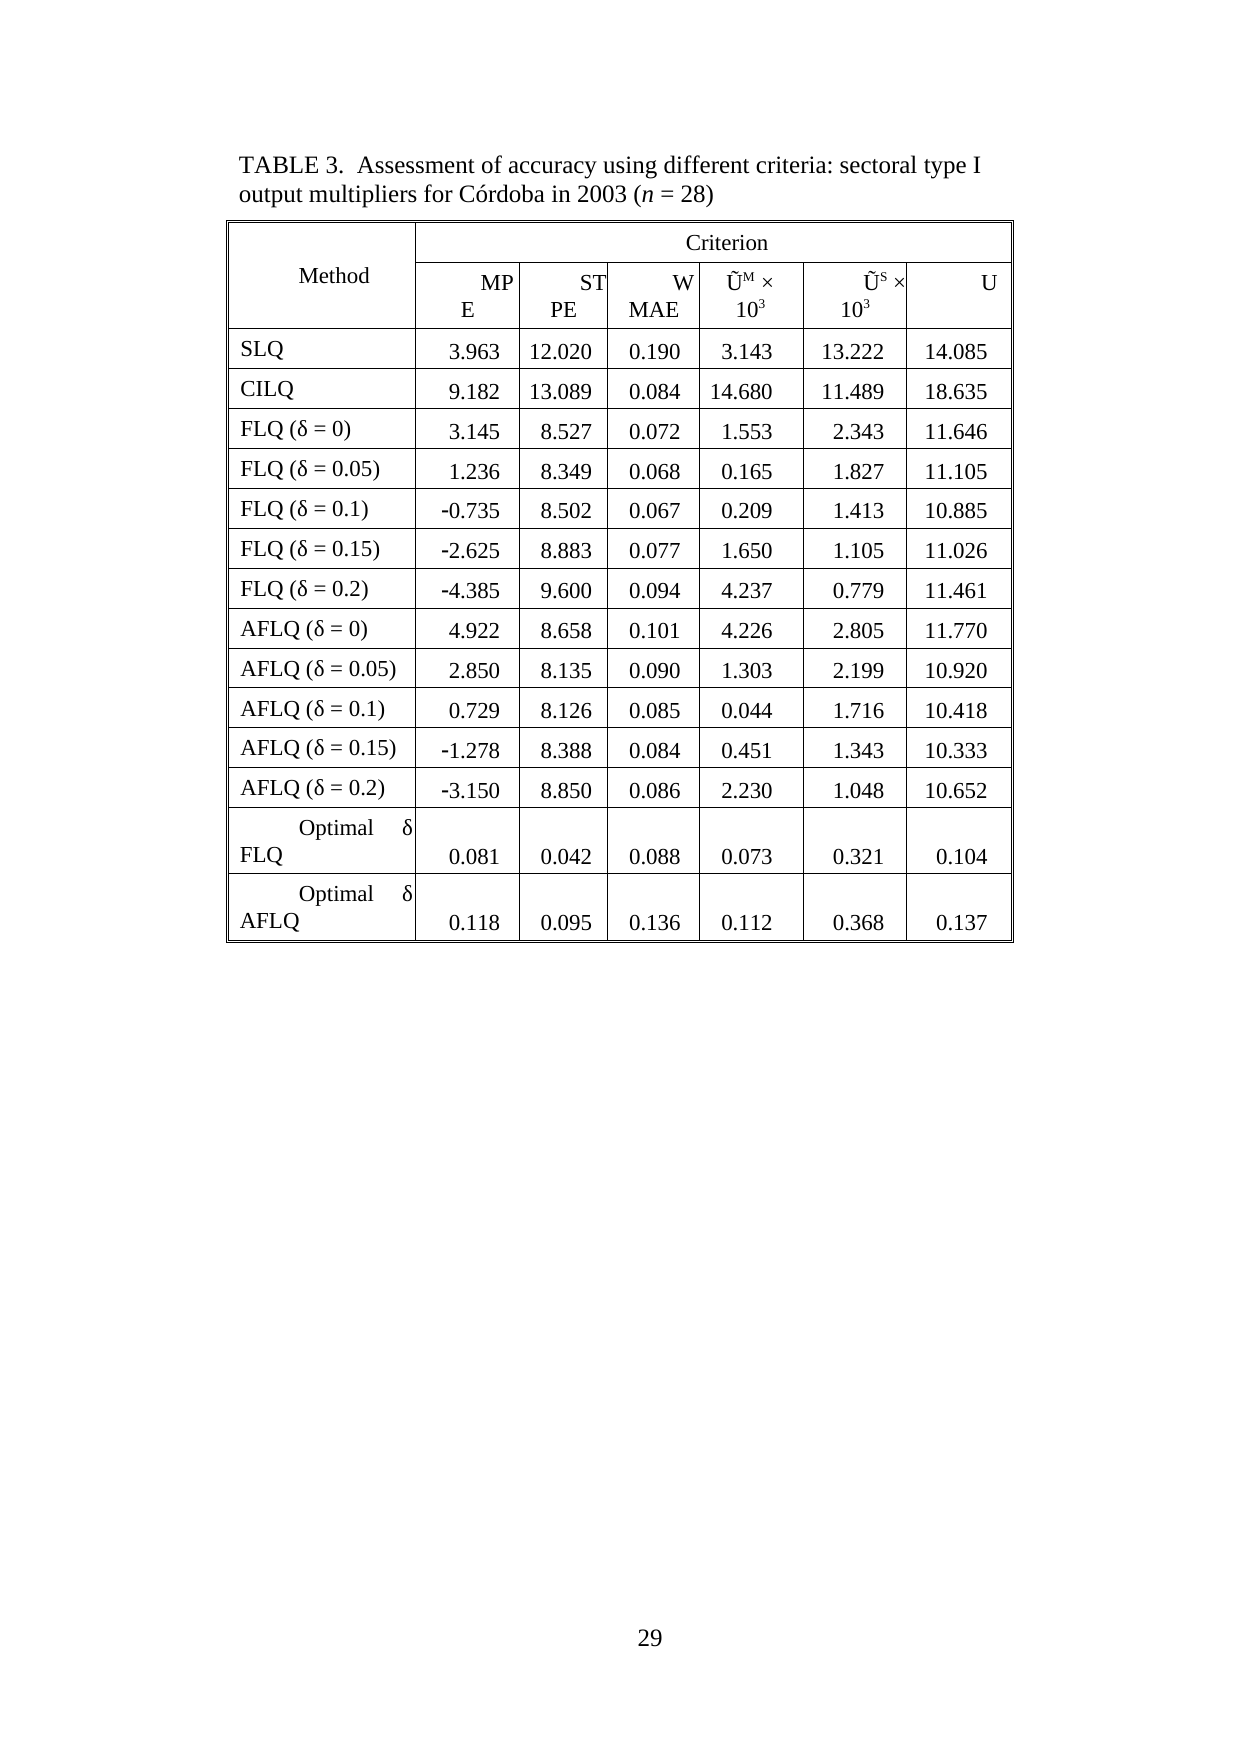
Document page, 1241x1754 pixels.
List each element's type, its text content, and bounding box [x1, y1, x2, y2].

table_cell 0.086 [608, 768, 699, 807]
table_cell 8.388 [520, 728, 607, 767]
table_cell 0.209 [700, 489, 803, 528]
table_cell 0.101 [608, 609, 699, 647]
table_cell 2.625 [416, 529, 519, 568]
table_cell 8.883 [520, 529, 607, 568]
table_cell 0.084 [608, 728, 699, 767]
table_cell 0.368 [804, 874, 906, 939]
table_cell SLQ [229, 329, 415, 368]
table_cell 8.527 [520, 409, 607, 448]
table_cell 0.088 [608, 808, 699, 873]
table_cell 10.885 [907, 489, 1011, 528]
table_cell AFLQ (δ = 0.2) [229, 768, 415, 807]
table_cell 1.105 [804, 529, 906, 568]
table_cell 13.222 [804, 329, 906, 368]
table_cell 1.236 [416, 449, 519, 488]
table_cell 10.652 [907, 768, 1011, 807]
table_cell 9.600 [520, 569, 607, 607]
table_cell AFLQ (δ = 0.15) [229, 728, 415, 767]
table_cell 1.048 [804, 768, 906, 807]
table_cell 3.145 [416, 409, 519, 448]
table_cell 14.085 [907, 329, 1011, 368]
table_cell 0.095 [520, 874, 607, 939]
table_cell 2.805 [804, 609, 906, 647]
table_cell 0.084 [608, 369, 699, 408]
table_cell 9.182 [416, 369, 519, 408]
table_cell 4.385 [416, 569, 519, 607]
table_cell AFLQ (δ = 0.05) [229, 649, 415, 687]
table_cell 8.349 [520, 449, 607, 488]
table_cell 0.077 [608, 529, 699, 568]
table_cell 1.716 [804, 688, 906, 727]
table_cell MPE [416, 263, 519, 328]
table_cell Optimal δ AFLQ [229, 874, 415, 939]
table_cell 0.042 [520, 808, 607, 873]
table_cell 8.850 [520, 768, 607, 807]
table_cell 0.094 [608, 569, 699, 607]
table_header Criterion [416, 223, 1011, 262]
table_cell FLQ (δ = 0) [229, 409, 415, 448]
table_cell 14.680 [700, 369, 803, 408]
table_cell 0.165 [700, 449, 803, 488]
text TABLE 3. Assessment of accuracy using different criteria: sectoral type I output multipliers for Córdoba in 2003 (n = 28) [239, 150, 1021, 207]
table_cell 11.026 [907, 529, 1011, 568]
table_cell 0.779 [804, 569, 906, 607]
table_cell 0.136 [608, 874, 699, 939]
table_cell 0.137 [907, 874, 1011, 939]
table_cell U [907, 263, 1011, 328]
table_cell 4.237 [700, 569, 803, 607]
table_cell 8.135 [520, 649, 607, 687]
table_cell 2.850 [416, 649, 519, 687]
table_cell 0.729 [416, 688, 519, 727]
table_cell 13.089 [520, 369, 607, 408]
table_cell ŨS × 103 [804, 263, 906, 328]
table_cell 1.303 [700, 649, 803, 687]
table_cell Optimal δ FLQ [229, 808, 415, 873]
table_cell 10.333 [907, 728, 1011, 767]
table_cell 0.190 [608, 329, 699, 368]
table_cell STPE [520, 263, 607, 328]
table_header Method [229, 223, 415, 328]
table_cell FLQ (δ = 0.2) [229, 569, 415, 607]
table_cell 11.105 [907, 449, 1011, 488]
table_cell 8.658 [520, 609, 607, 647]
table_cell 0.451 [700, 728, 803, 767]
table_cell 2.343 [804, 409, 906, 448]
table_cell 11.489 [804, 369, 906, 408]
table_cell 0.104 [907, 808, 1011, 873]
table_cell AFLQ (δ = 0) [229, 609, 415, 647]
table_cell 1.343 [804, 728, 906, 767]
table_cell 4.226 [700, 609, 803, 647]
table_cell 0.073 [700, 808, 803, 873]
table_cell 18.635 [907, 369, 1011, 408]
table_cell 11.646 [907, 409, 1011, 448]
table_cell AFLQ (δ = 0.1) [229, 688, 415, 727]
table_cell 1.827 [804, 449, 906, 488]
table_cell 11.461 [907, 569, 1011, 607]
table_cell 10.920 [907, 649, 1011, 687]
table_cell 0.068 [608, 449, 699, 488]
table_cell CILQ [229, 369, 415, 408]
table_cell 1.278 [416, 728, 519, 767]
table_cell 12.020 [520, 329, 607, 368]
table_cell WMAE [608, 263, 699, 328]
table_cell 0.067 [608, 489, 699, 528]
table_cell 0.085 [608, 688, 699, 727]
table_cell 3.143 [700, 329, 803, 368]
table_cell 1.553 [700, 409, 803, 448]
table_cell 4.922 [416, 609, 519, 647]
table_cell 0.735 [416, 489, 519, 528]
table_cell 10.418 [907, 688, 1011, 727]
table_cell ŨM × 103 [700, 263, 803, 328]
table_cell 2.199 [804, 649, 906, 687]
table_cell 0.081 [416, 808, 519, 873]
table_cell FLQ (δ = 0.05) [229, 449, 415, 488]
table_cell 0.072 [608, 409, 699, 448]
table_cell 8.126 [520, 688, 607, 727]
table_cell 11.770 [907, 609, 1011, 647]
table_cell 3.963 [416, 329, 519, 368]
table_cell 0.112 [700, 874, 803, 939]
table_cell FLQ (δ = 0.15) [229, 529, 415, 568]
table_cell FLQ (δ = 0.1) [229, 489, 415, 528]
table_cell 0.321 [804, 808, 906, 873]
table_cell 0.044 [700, 688, 803, 727]
table_cell 0.118 [416, 874, 519, 939]
table_cell 3.150 [416, 768, 519, 807]
table_cell 0.090 [608, 649, 699, 687]
table_cell 1.650 [700, 529, 803, 568]
table_cell 1.413 [804, 489, 906, 528]
table_cell 2.230 [700, 768, 803, 807]
table_cell 8.502 [520, 489, 607, 528]
